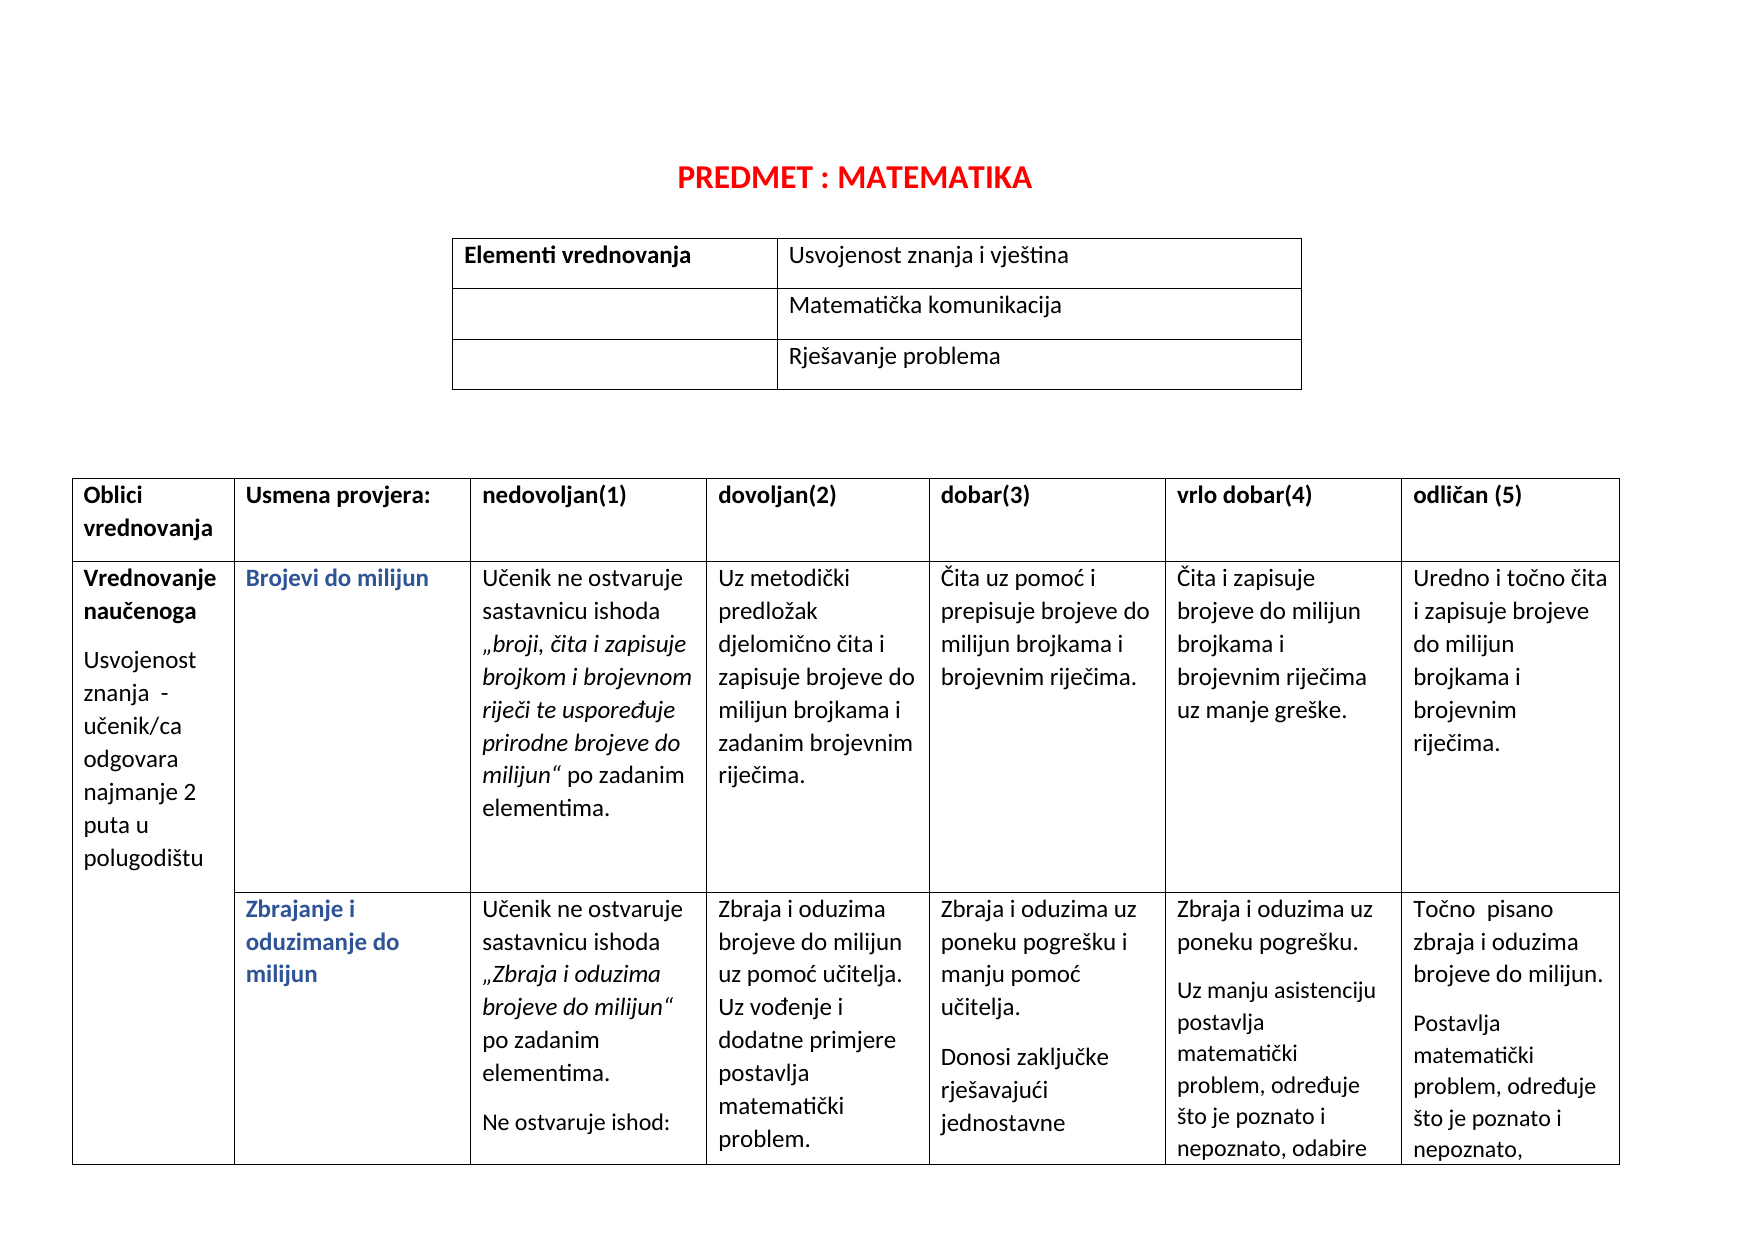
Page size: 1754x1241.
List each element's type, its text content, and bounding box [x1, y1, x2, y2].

table_header Elementi vrednovanja [453, 239, 777, 288]
table_header vrlo dobar(4) [1166, 479, 1401, 561]
table_cell Čita uz pomoć i prepisuje brojeve do milijun brojkama i brojevnim riječima. [930, 562, 1165, 892]
table_header odličan (5) [1402, 479, 1619, 561]
table_header dovoljan(2) [707, 479, 929, 561]
table_cell Vrednovanje naučenoga Usvojenost znanja - učenik/ca odgovara najmanje 2 puta u polugodištu [73, 562, 234, 1164]
table_header Oblici vrednovanja [73, 479, 234, 561]
table_cell Brojevi do milijun [235, 562, 470, 892]
table_cell Učenik ne ostvaruje sastavnicu ishoda „broji, čita i zapisuje brojkom i brojevnom riječi te uspoređuje prirodne brojeve do milijun“ po zadanim elementima. [471, 562, 706, 892]
table_cell [453, 289, 777, 339]
text PREDMET : MATEMATIKA [31, 156, 1679, 197]
table_cell [453, 340, 777, 389]
table_header nedovoljan(1) [471, 479, 706, 561]
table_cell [930, 893, 1165, 1164]
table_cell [471, 893, 706, 1164]
table_cell Uz metodički predložak djelomično čita i zapisuje brojeve do milijun brojkama i zadanim brojevnim riječima. [707, 562, 929, 892]
table_cell Matematička komunikacija [778, 289, 1301, 339]
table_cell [707, 893, 929, 1164]
table_cell Čita i zapisuje brojeve do milijun brojkama i brojevnim riječima uz manje greške. [1166, 562, 1401, 892]
table_header dobar(3) [930, 479, 1165, 561]
table_cell Rješavanje problema [778, 340, 1301, 389]
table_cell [235, 893, 470, 1164]
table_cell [1166, 893, 1401, 1164]
table_cell Uredno i točno čita i zapisuje brojeve do milijun brojkama i brojevnim riječima. [1402, 562, 1619, 892]
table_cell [1402, 893, 1619, 1164]
table_header Usvojenost znanja i vještina [778, 239, 1301, 288]
table_header Usmena provjera: [235, 479, 470, 561]
